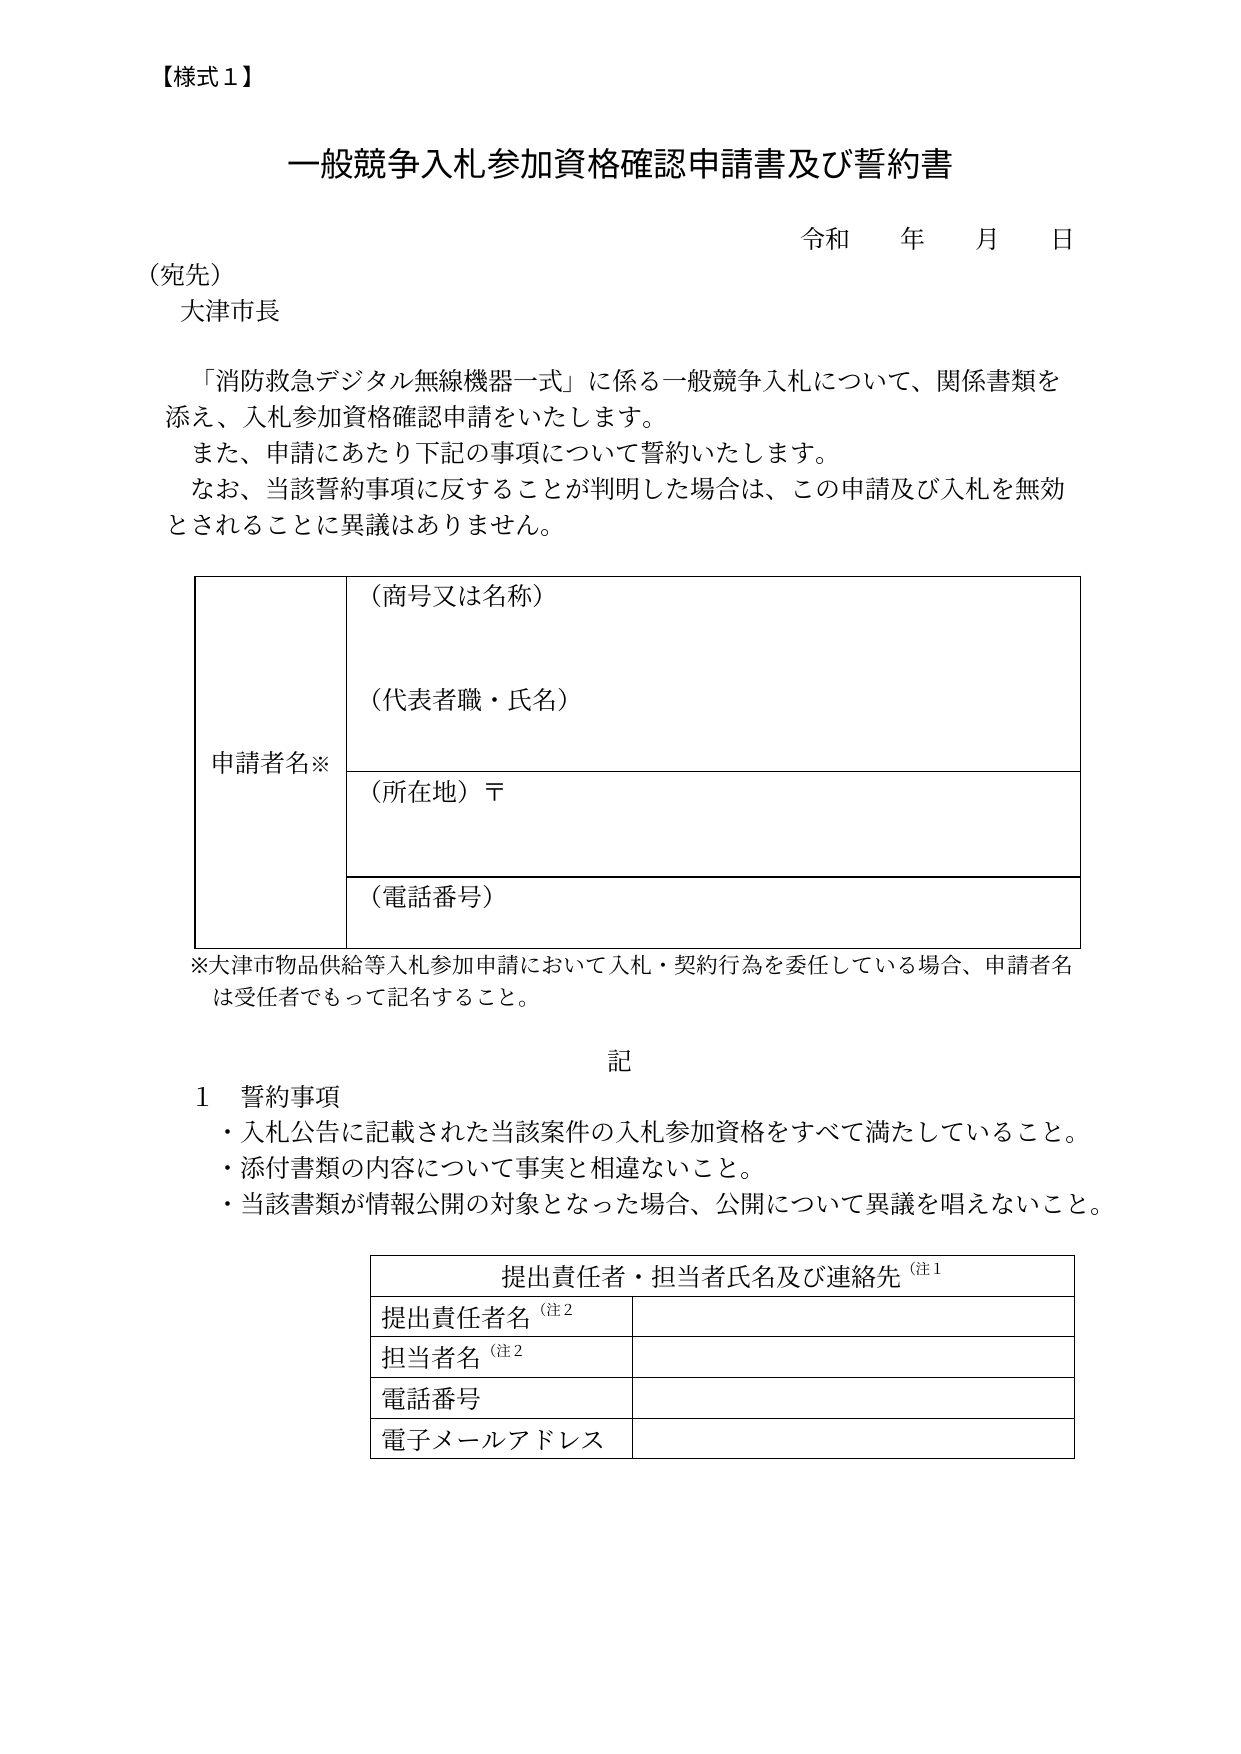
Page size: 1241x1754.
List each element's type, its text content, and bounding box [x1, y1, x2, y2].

text ・当該書類が情報公開の対象となった場合、公開について異議を唱えないこと。 [165, 1185, 1119, 1221]
text 令和 年 月 日 [165, 220, 1075, 256]
text なお、当該誓約事項に反することが判明した場合は、この申請及び入札を無効とされることに異議はありません。 [165, 470, 1075, 542]
table_cell [633, 1419, 1074, 1458]
table_header 申請者名※ [196, 577, 346, 947]
table_cell 担当者名（注２ [371, 1337, 632, 1377]
table_cell 提出責任者名（注２ [371, 1297, 632, 1336]
table_cell [633, 1378, 1074, 1417]
text ・添付書類の内容について事実と相違ないこと。 [165, 1149, 1119, 1185]
table_header 提出責任者・担当者氏名及び連絡先（注１ [371, 1256, 1074, 1296]
table_cell [633, 1337, 1074, 1377]
text 大津市長 [165, 292, 1075, 328]
table_header （商号又は名称） （代表者職・氏名） [347, 577, 1080, 771]
text １ 誓約事項 [165, 1077, 1119, 1113]
text ・入札公告に記載された当該案件の入札参加資格をすべて満たしていること。 [165, 1113, 1119, 1149]
subtitle 記 [165, 1041, 1075, 1077]
text 「消防救急デジタル無線機器一式」に係る一般競争入札について、関係書類を添え、入札参加資格確認申請をいたします。 [165, 362, 1075, 434]
text また、申請にあたり下記の事項について誓約いたします。 [165, 434, 1075, 470]
table_cell （所在地）〒 [347, 772, 1080, 876]
table_cell 電子メールアドレス [371, 1419, 632, 1458]
table_cell [633, 1297, 1074, 1336]
text （宛先） [136, 256, 1075, 292]
text 一般競争入札参加資格確認申請書及び誓約書 [165, 138, 1075, 186]
text 【様式１】 [151, 59, 1075, 92]
text ※大津市物品供給等入札参加申請において入札・契約行為を委任している場合、申請者名は受任者でもって記名すること。 [190, 948, 1075, 1011]
table_cell （電話番号） [347, 878, 1080, 947]
table_cell 電話番号 [371, 1378, 632, 1417]
